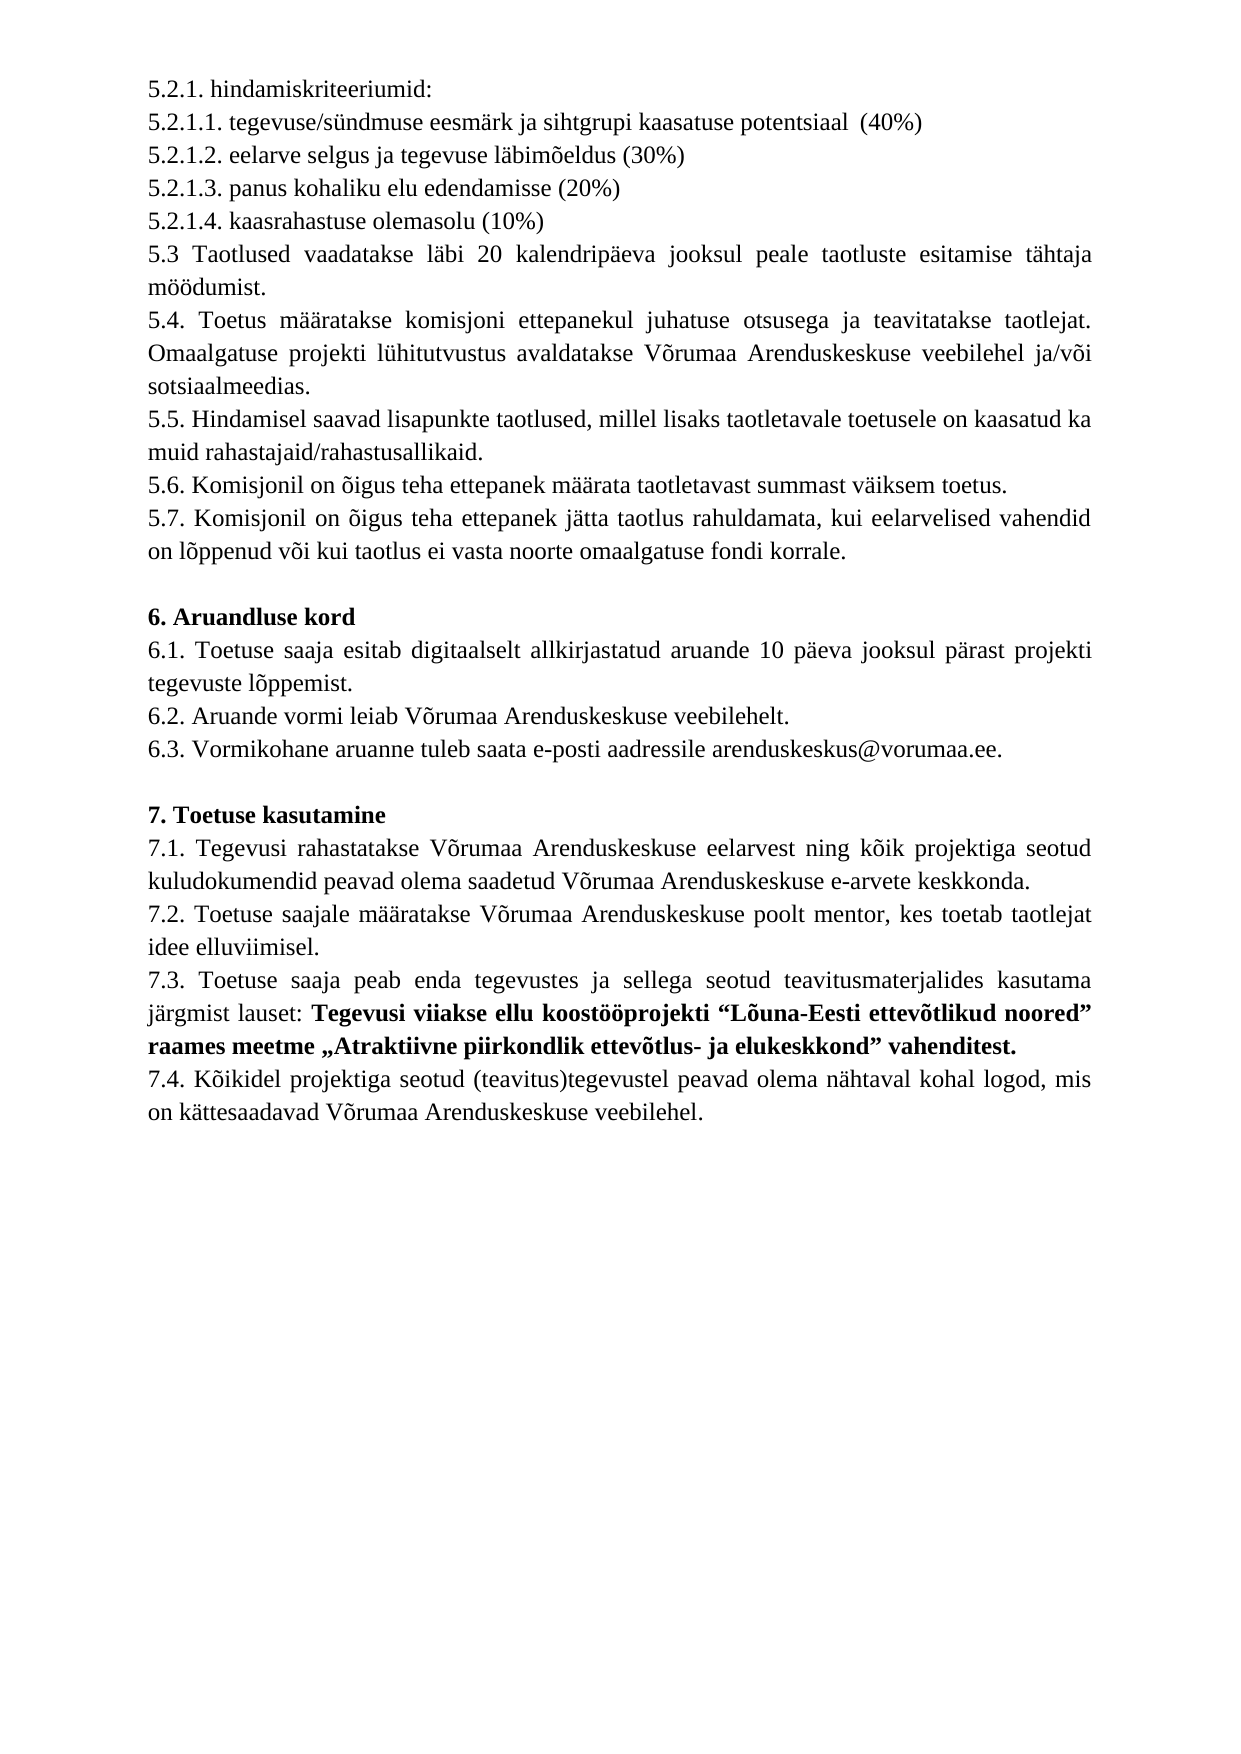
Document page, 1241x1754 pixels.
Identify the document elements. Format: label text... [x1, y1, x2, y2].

text 7.2. Toetuse saajale määratakse Võrumaa Arenduskeskuse poolt mentor, kes toetab taotlejat idee elluviimisel. [148, 899, 1093, 961]
text 6. Aruandluse kord [148, 602, 1093, 631]
text 7.4. Kõikidel projektiga seotud (teavitus)tegevustel peavad olema nähtaval kohal logod, mis on kättesaadavad Võrumaa Arenduskeskuse veebilehel. [148, 1064, 1093, 1126]
text 5.4. Toetus määratakse komisjoni ettepanekul juhatuse otsusega ja teavitatakse taotlejat. Omaalgatuse projekti lühitutvustus avaldatakse Võrumaa Arenduskeskuse veebilehel ja/või sotsiaalmeedias. [148, 305, 1093, 400]
text 7.3. Toetuse saaja peab enda tegevustes ja sellega seotud teavitusmaterjalides kasutama järgmist lauset: Tegevusi viiakse ellu koostööprojekti “Lõuna-Eesti ettevõtlikud noored” raames meetme „Atraktiivne piirkondlik ettevõtlus- ja elukeskkond” vahenditest. [148, 965, 1093, 1060]
text 5.2.1.1. tegevuse/sündmuse eesmärk ja sihtgrupi kaasatuse potentsiaal (40%) [148, 107, 1093, 136]
text 6.2. Aruande vormi leiab Võrumaa Arenduskeskuse veebilehelt. [148, 701, 1093, 730]
text 7.1. Tegevusi rahastatakse Võrumaa Arenduskeskuse eelarvest ning kõik projektiga seotud kuludokumendid peavad olema saadetud Võrumaa Arenduskeskuse e-arvete keskkonda. [148, 833, 1093, 895]
text 7. Toetuse kasutamine [148, 800, 1093, 829]
text 5.2.1.2. eelarve selgus ja tegevuse läbimõeldus (30%) [148, 140, 1093, 169]
text 5.6. Komisjonil on õigus teha ettepanek määrata taotletavast summast väiksem toetus. [148, 470, 1093, 499]
text 5.2.1.3. panus kohaliku elu edendamisse (20%) [148, 173, 1093, 202]
text 5.7. Komisjonil on õigus teha ettepanek jätta taotlus rahuldamata, kui eelarvelised vahendid on lõppenud või kui taotlus ei vasta noorte omaalgatuse fondi korrale. [148, 503, 1093, 565]
text 6.1. Toetuse saaja esitab digitaalselt allkirjastatud aruande 10 päeva jooksul pärast projekti tegevuste lõppemist. [148, 635, 1093, 697]
text 5.2.1. hindamiskriteeriumid: [148, 74, 1093, 103]
text 5.5. Hindamisel saavad lisapunkte taotlused, millel lisaks taotletavale toetusele on kaasatud ka muid rahastajaid/rahastusallikaid. [148, 404, 1093, 466]
text 5.2.1.4. kaasrahastuse olemasolu (10%) [148, 206, 1093, 235]
text 6.3. Vormikohane aruanne tuleb saata e-posti aadressile arenduskeskus@vorumaa.ee. [148, 734, 1093, 763]
text 5.3 Taotlused vaadatakse läbi 20 kalendripäeva jooksul peale taotluste esitamise tähtaja möödumist. [148, 239, 1093, 301]
